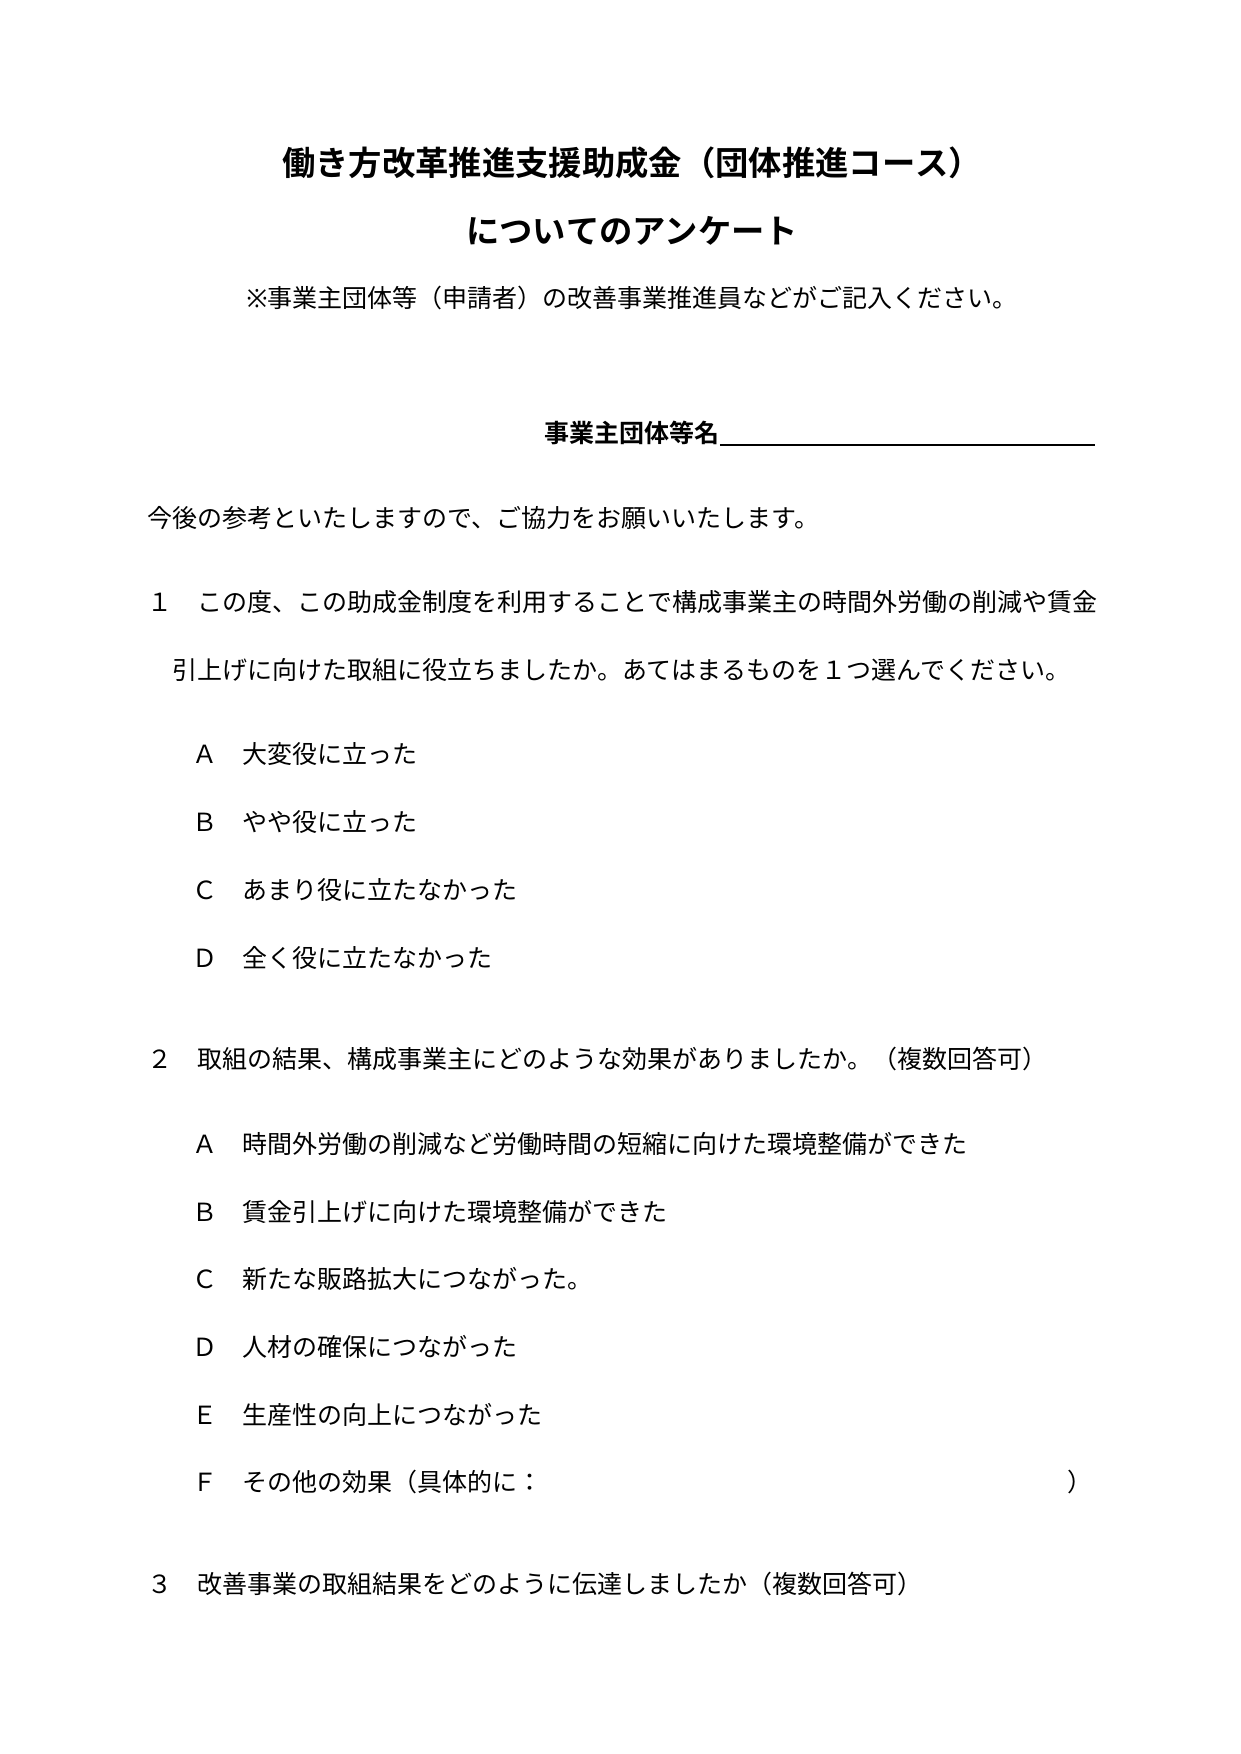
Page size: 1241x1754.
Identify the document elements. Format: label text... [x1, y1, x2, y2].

text Ｃ あまり役に立たなかった [148, 855, 1116, 922]
text ※事業主団体等（申請者）の改善事業推進員などがご記入ください。 [148, 262, 1116, 330]
text Ｂ 賃金引上げに向けた環境整備ができた [148, 1176, 1116, 1244]
text 事業主団体等名 [148, 398, 1116, 466]
text ３ 改善事業の取組結果をどのように伝達しましたか（複数回答可） [148, 1549, 1116, 1616]
text ２ 取組の結果、構成事業主にどのような効果がありましたか。（複数回答可） [148, 1024, 1116, 1092]
text Ｄ 人材の確保につながった [148, 1312, 1116, 1379]
text 今後の参考といたしますので、ご協力をお願いいたします。 [147, 482, 1116, 550]
text 働き方改革推進支援助成金（団体推進コース） [148, 127, 1116, 195]
text Ａ 時間外労働の削減など労働時間の短縮に向けた環境整備ができた [148, 1108, 1116, 1176]
text １ この度、この助成金制度を利用することで構成事業主の時間外労働の削減や賃金引上げに向けた取組に役立ちましたか。あてはまるものを１つ選んでください。 [148, 567, 1116, 702]
text Ｆ その他の効果（具体的に： ） [148, 1447, 1116, 1515]
text Ｅ 生産性の向上につながった [148, 1379, 1116, 1447]
text Ｄ 全く役に立たなかった [148, 922, 1116, 990]
text Ａ 大変役に立った [148, 719, 1116, 787]
text Ｂ やや役に立った [148, 787, 1116, 855]
text Ｃ 新たな販路拡大につながった。 [192, 1244, 1116, 1312]
text についてのアンケート [148, 195, 1116, 262]
